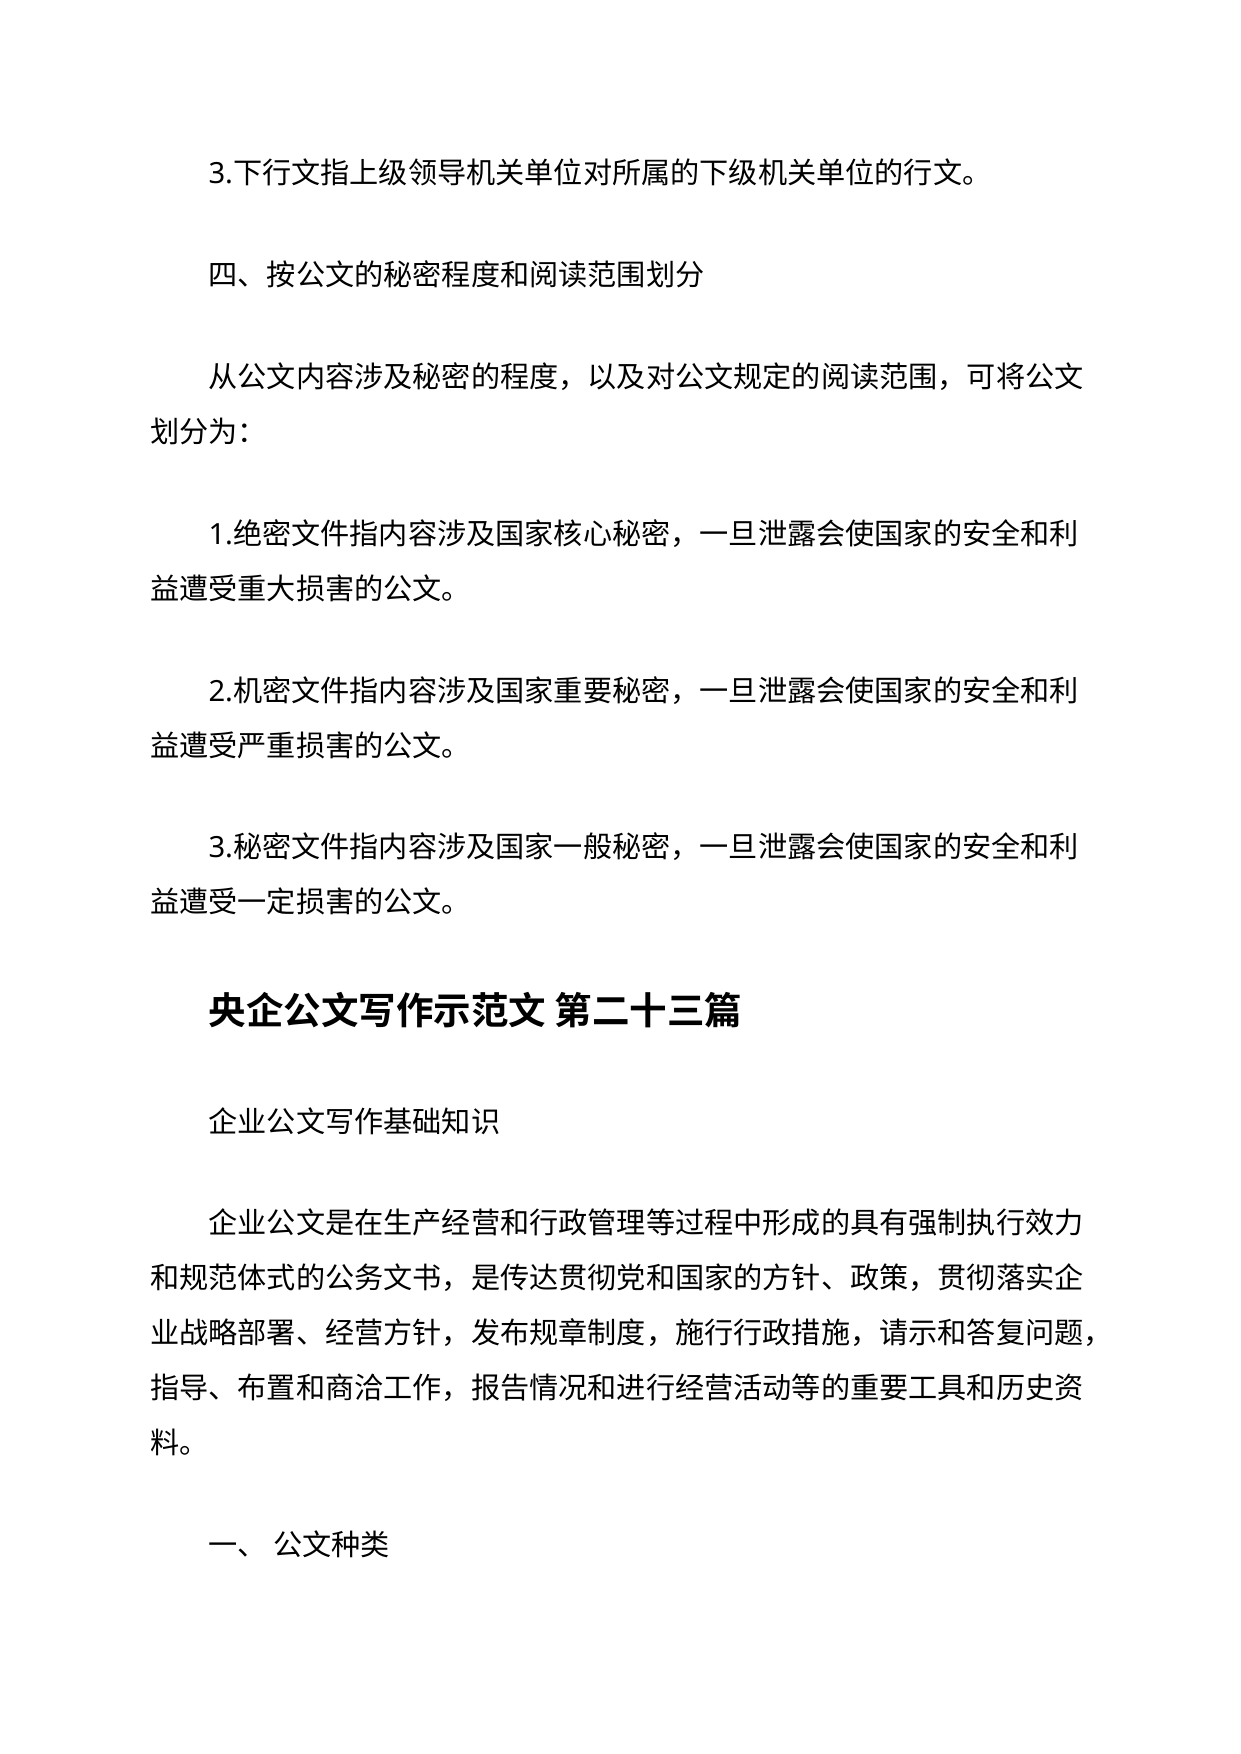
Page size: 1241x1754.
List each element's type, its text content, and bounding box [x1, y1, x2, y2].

text 一、 公文种类 [150, 1521, 1090, 1563]
text 企业公文写作基础知识 [150, 1098, 1090, 1140]
text 3.秘密文件指内容涉及国家一般秘密，一旦泄露会使国家的安全和利益遭受一定损害的公文。 [150, 824, 1090, 921]
text 2.机密文件指内容涉及国家重要秘密，一旦泄露会使国家的安全和利益遭受严重损害的公文。 [150, 667, 1090, 764]
text 3.下行文指上级领导机关单位对所属的下级机关单位的行文。 [150, 150, 1090, 192]
text 四、按公文的秘密程度和阅读范围划分 [150, 252, 1090, 294]
text 从公文内容涉及秘密的程度，以及对公文规定的阅读范围，可将公文划分为： [150, 354, 1090, 451]
text 1.绝密文件指内容涉及国家核心秘密，一旦泄露会使国家的安全和利益遭受重大损害的公文。 [150, 510, 1090, 608]
text 央企公文写作示范文 第二十三篇 [150, 981, 1090, 1035]
text 企业公文是在生产经营和行政管理等过程中形成的具有强制执行效力和规范体式的公务文书，是传达贯彻党和国家的方针、政策，贯彻落实企业战略部署、经营方针，发布规章制度，施行行政措施，请示和答复问题，指导、布置和商洽工作，报告情况和进行经营活动等的重要工具和历史资料。 [150, 1200, 1090, 1462]
